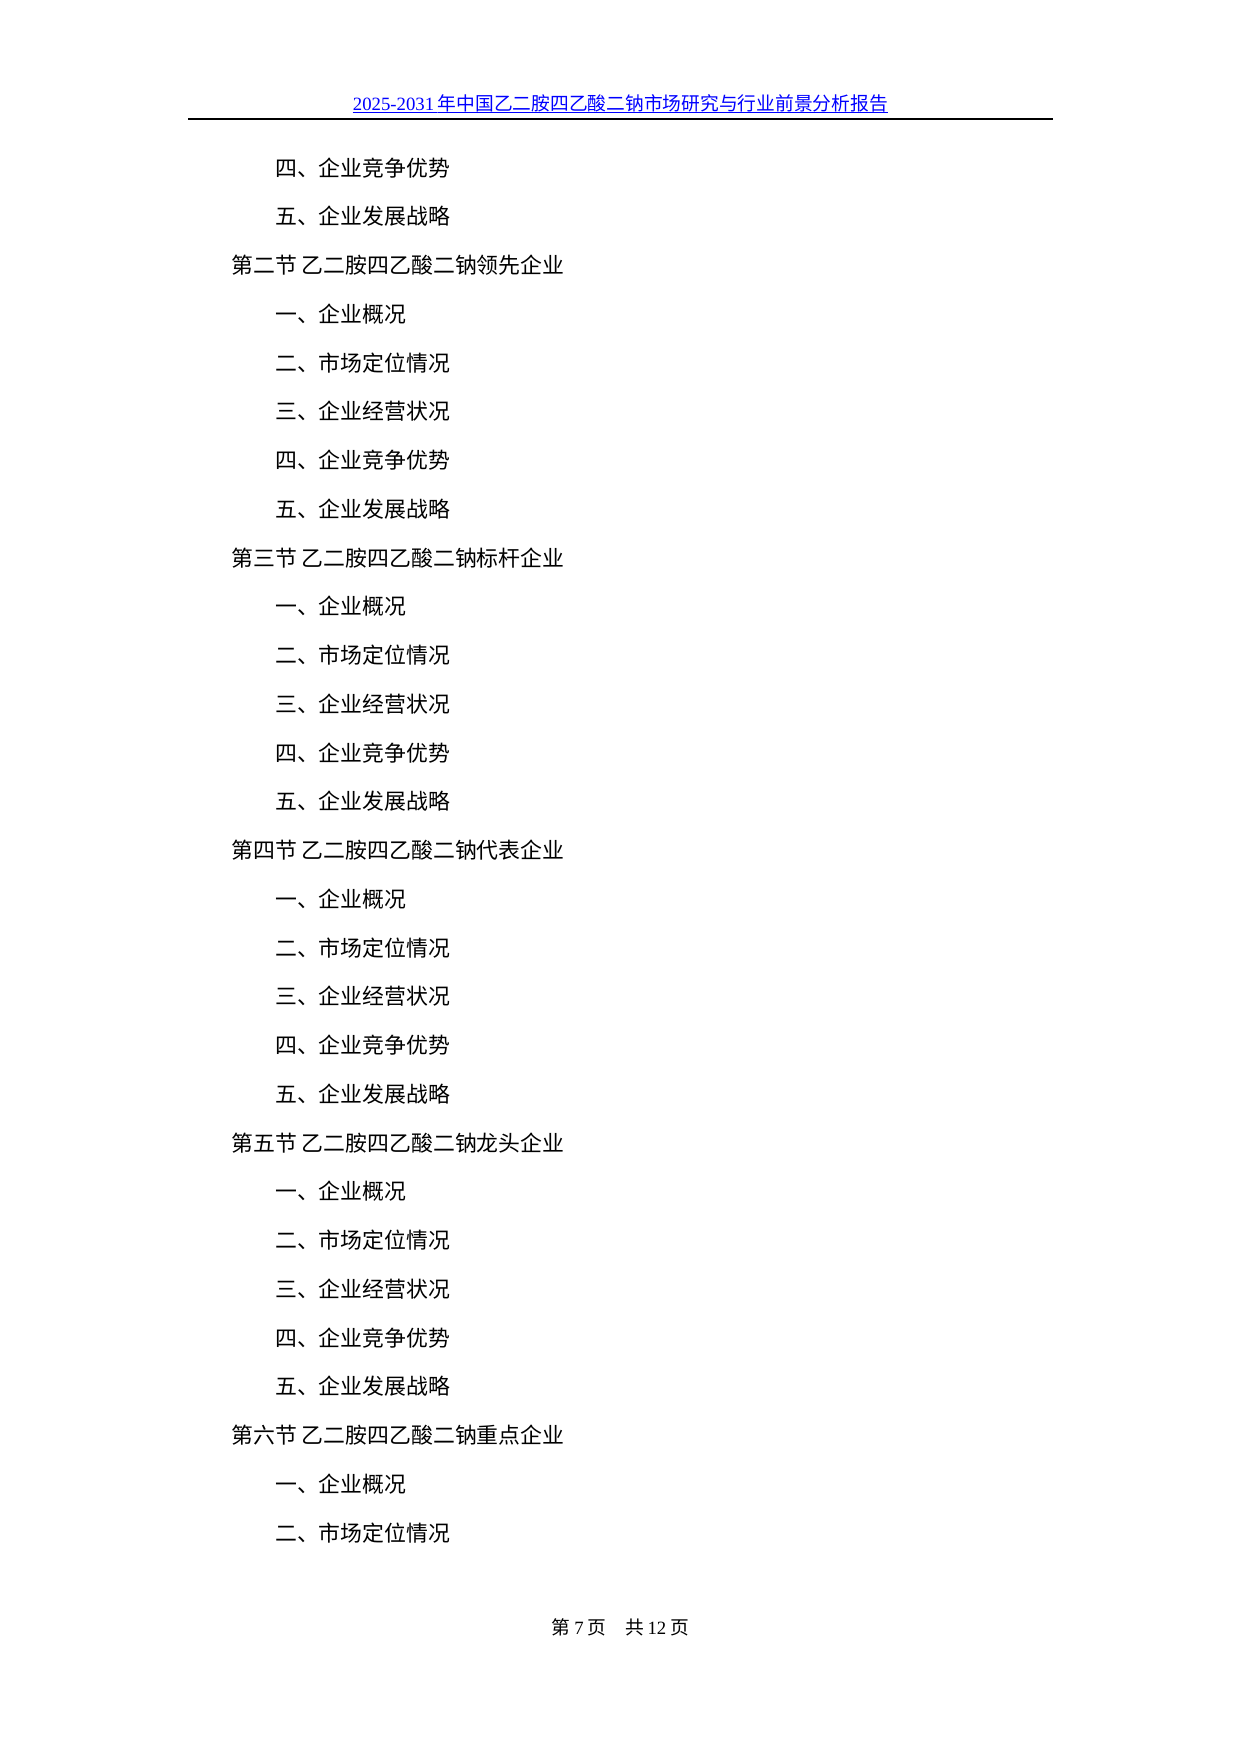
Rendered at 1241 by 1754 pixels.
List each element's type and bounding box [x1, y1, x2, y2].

text [187, 150, 1053, 1548]
